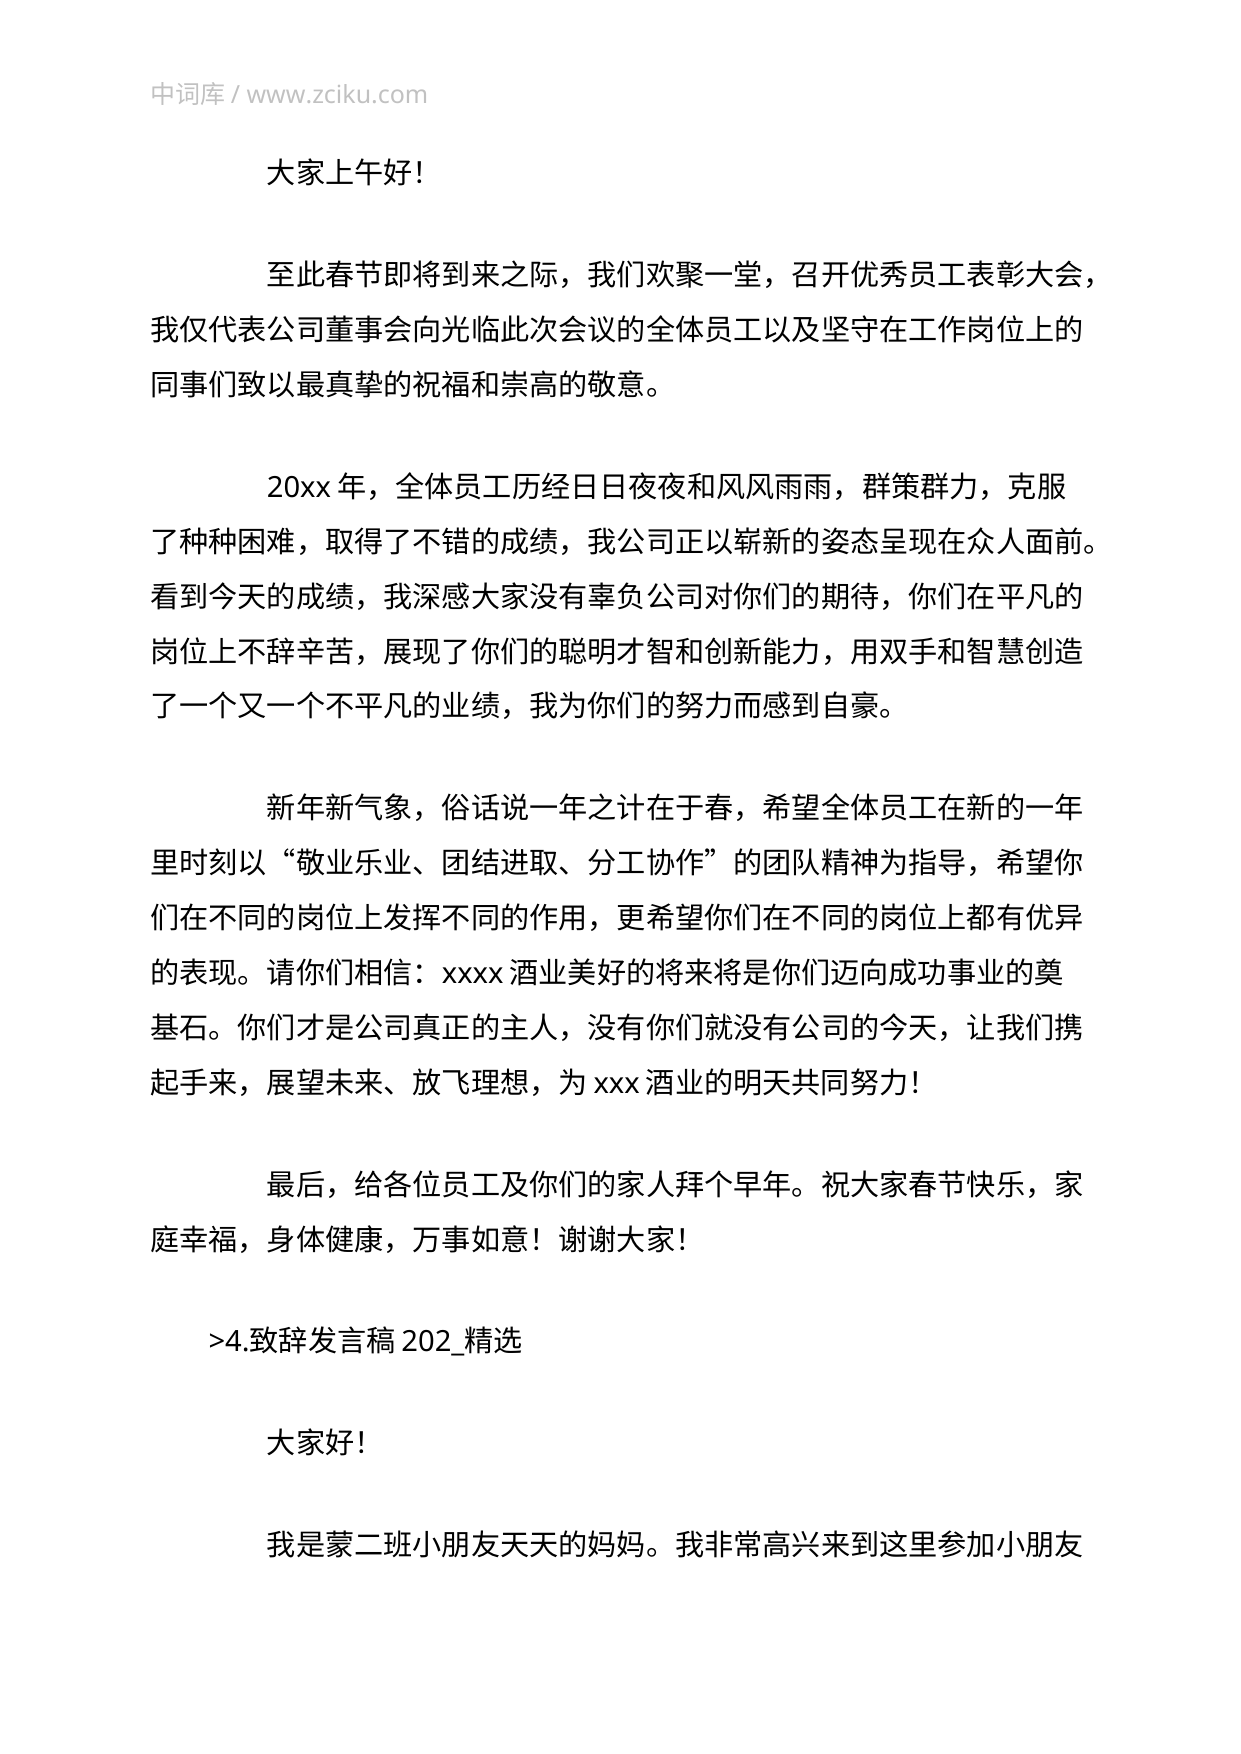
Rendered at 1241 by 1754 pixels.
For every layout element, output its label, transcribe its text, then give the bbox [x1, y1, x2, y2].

text 大家好！ [150, 1420, 1090, 1462]
text 新年新气象，俗话说一年之计在于春，希望全体员工在新的一年里时刻以“敬业乐业、团结进取、分工协作”的团队精神为指导，希望你们在不同的岗位上发挥不同的作用，更希望你们在不同的岗位上都有优异的表现。请你们相信：xxxx酒业美好的将来将是你们迈向成功事业的奠基石。你们才是公司真正的主人，没有你们就没有公司的今天，让我们携起手来，展望未来、放飞理想，为xxx酒业的明天共同努力！ [150, 785, 1090, 1102]
text 20xx年，全体员工历经日日夜夜和风风雨雨，群策群力，克服了种种困难，取得了不错的成绩，我公司正以崭新的姿态呈现在众人面前。看到今天的成绩，我深感大家没有辜负公司对你们的期待，你们在平凡的岗位上不辞辛苦，展现了你们的聪明才智和创新能力，用双手和智慧创造了一个又一个不平凡的业绩，我为你们的努力而感到自豪。 [150, 463, 1090, 725]
text 最后，给各位员工及你们的家人拜个早年。祝大家春节快乐，家庭幸福，身体健康，万事如意！谢谢大家！ [150, 1161, 1090, 1258]
text 至此春节即将到来之际，我们欢聚一堂，召开优秀员工表彰大会，我仅代表公司董事会向光临此次会议的全体员工以及坚守在工作岗位上的同事们致以最真挚的祝福和崇高的敬意。 [150, 252, 1090, 404]
text >4.致辞发言稿202_精选 [150, 1318, 1090, 1360]
text 大家上午好！ [150, 150, 1090, 192]
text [150, 1522, 1090, 1564]
